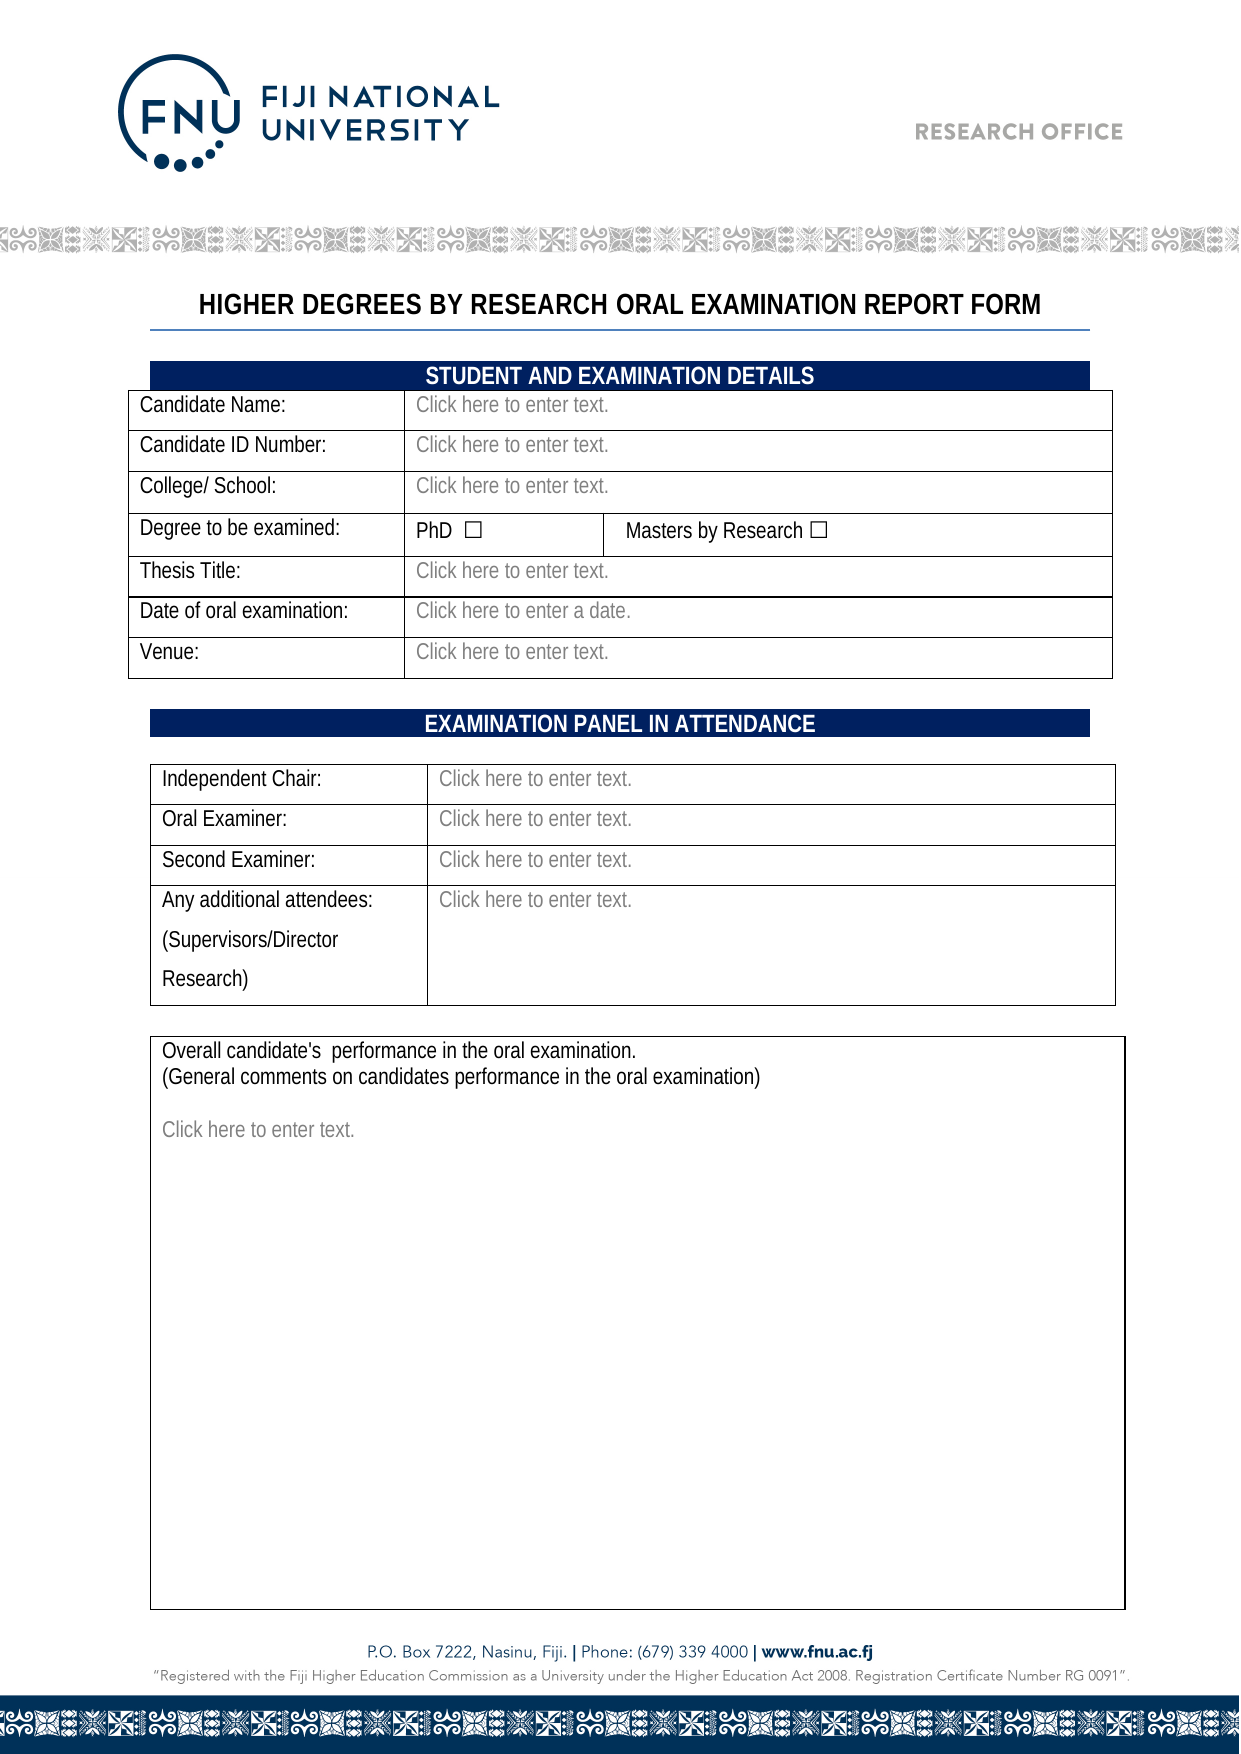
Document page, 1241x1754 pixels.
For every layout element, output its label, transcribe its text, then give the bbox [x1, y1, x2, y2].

table_cell Masters by Research [604, 514, 1112, 556]
table_cell Any additional attendees: (Supervisors/Director Research) [151, 886, 427, 1005]
table_cell Date of oral examination: [129, 598, 404, 637]
table_cell [405, 472, 1112, 513]
table_cell [405, 598, 1112, 637]
table_cell Second Examiner: [151, 846, 427, 885]
table_cell [405, 638, 1112, 677]
table_cell Venue: [129, 638, 404, 677]
table_cell [428, 846, 1115, 885]
table_cell Thesis Title: [129, 557, 404, 596]
text STUDENT AND EXAMINATION DETAILS [150, 361, 1090, 390]
picture [0, 2, 1239, 1754]
text EXAMINATION PANEL IN ATTENDANCE [150, 709, 1090, 737]
table_header Overall candidate's performance in the oral examination. (General comments on candidates performance in the oral examination) [151, 1037, 1124, 1609]
table_header [428, 765, 1115, 804]
table_cell [428, 805, 1115, 845]
table_cell [405, 431, 1112, 471]
table_cell [428, 886, 1115, 1005]
table_cell Candidate ID Number: [129, 431, 404, 471]
table_header Candidate Name: [129, 391, 404, 430]
table_cell PhD [405, 514, 603, 556]
table_header Independent Chair: [151, 765, 427, 804]
table_cell Degree to be examined: [129, 514, 404, 556]
table_cell College/ School: [129, 472, 404, 513]
table_header [405, 391, 1112, 430]
text HIGHER DEGREES BY RESEARCH ORAL EXAMINATION REPORT FORM [150, 287, 1090, 329]
table_cell Oral Examiner: [151, 805, 427, 845]
table_cell [405, 557, 1112, 596]
